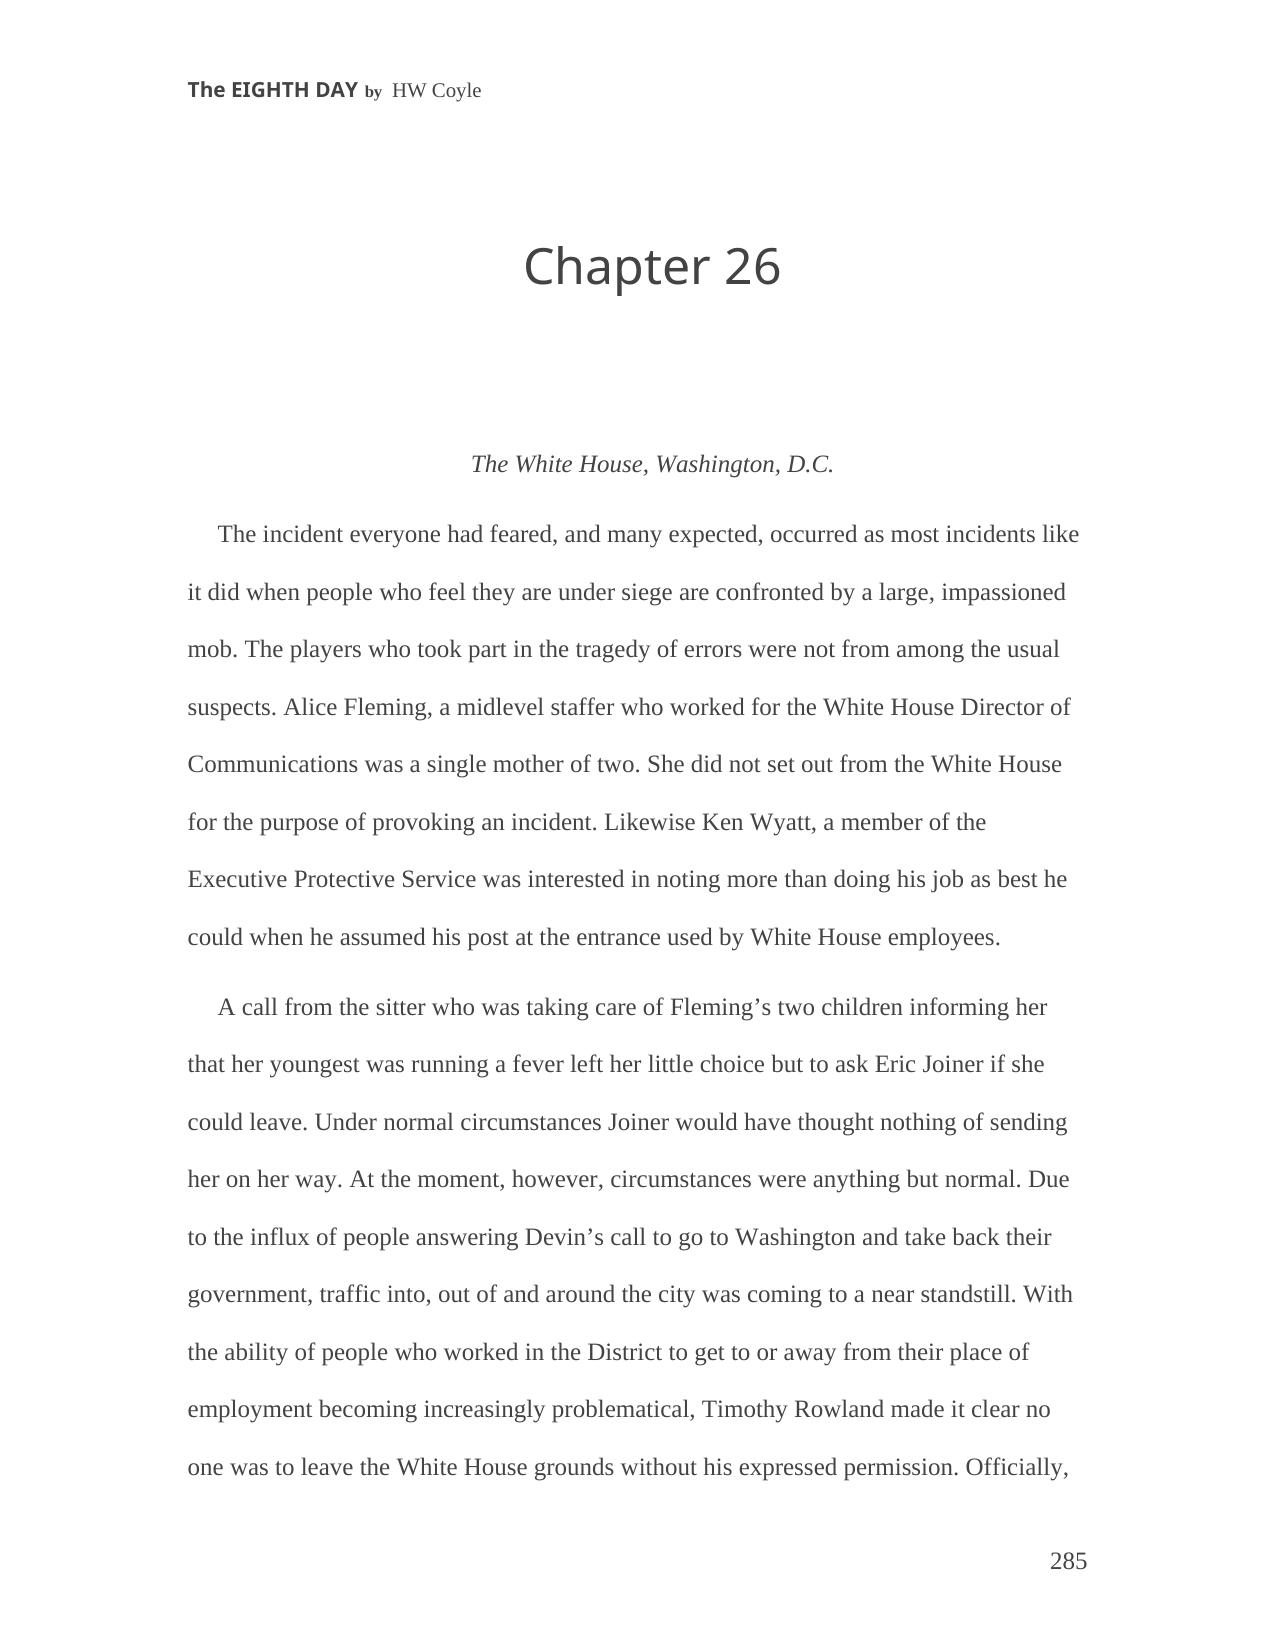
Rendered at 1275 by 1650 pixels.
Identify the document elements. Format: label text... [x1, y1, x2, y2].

text The White House, Washington, D.C. [187, 449, 1087, 478]
text The incident everyone had feared, and many expected, occurred as most incidents like it did when people who feel they are under siege are confronted by a large, impassioned mob. The players who took part in the tragedy of errors were not from among the usual suspects. Alice Fleming, a midlevel staffer who worked for the White House Director of Communications was a single mother of two. She did not set out from the White House for the purpose of provoking an incident. Likewise Ken Wyatt, a member of the Executive Protective Service was interested in noting more than doing his job as best he could when he assumed his post at the entrance used by White House employees. [187, 519, 1087, 951]
text Chapter 26 [187, 231, 1087, 299]
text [187, 992, 1087, 1481]
